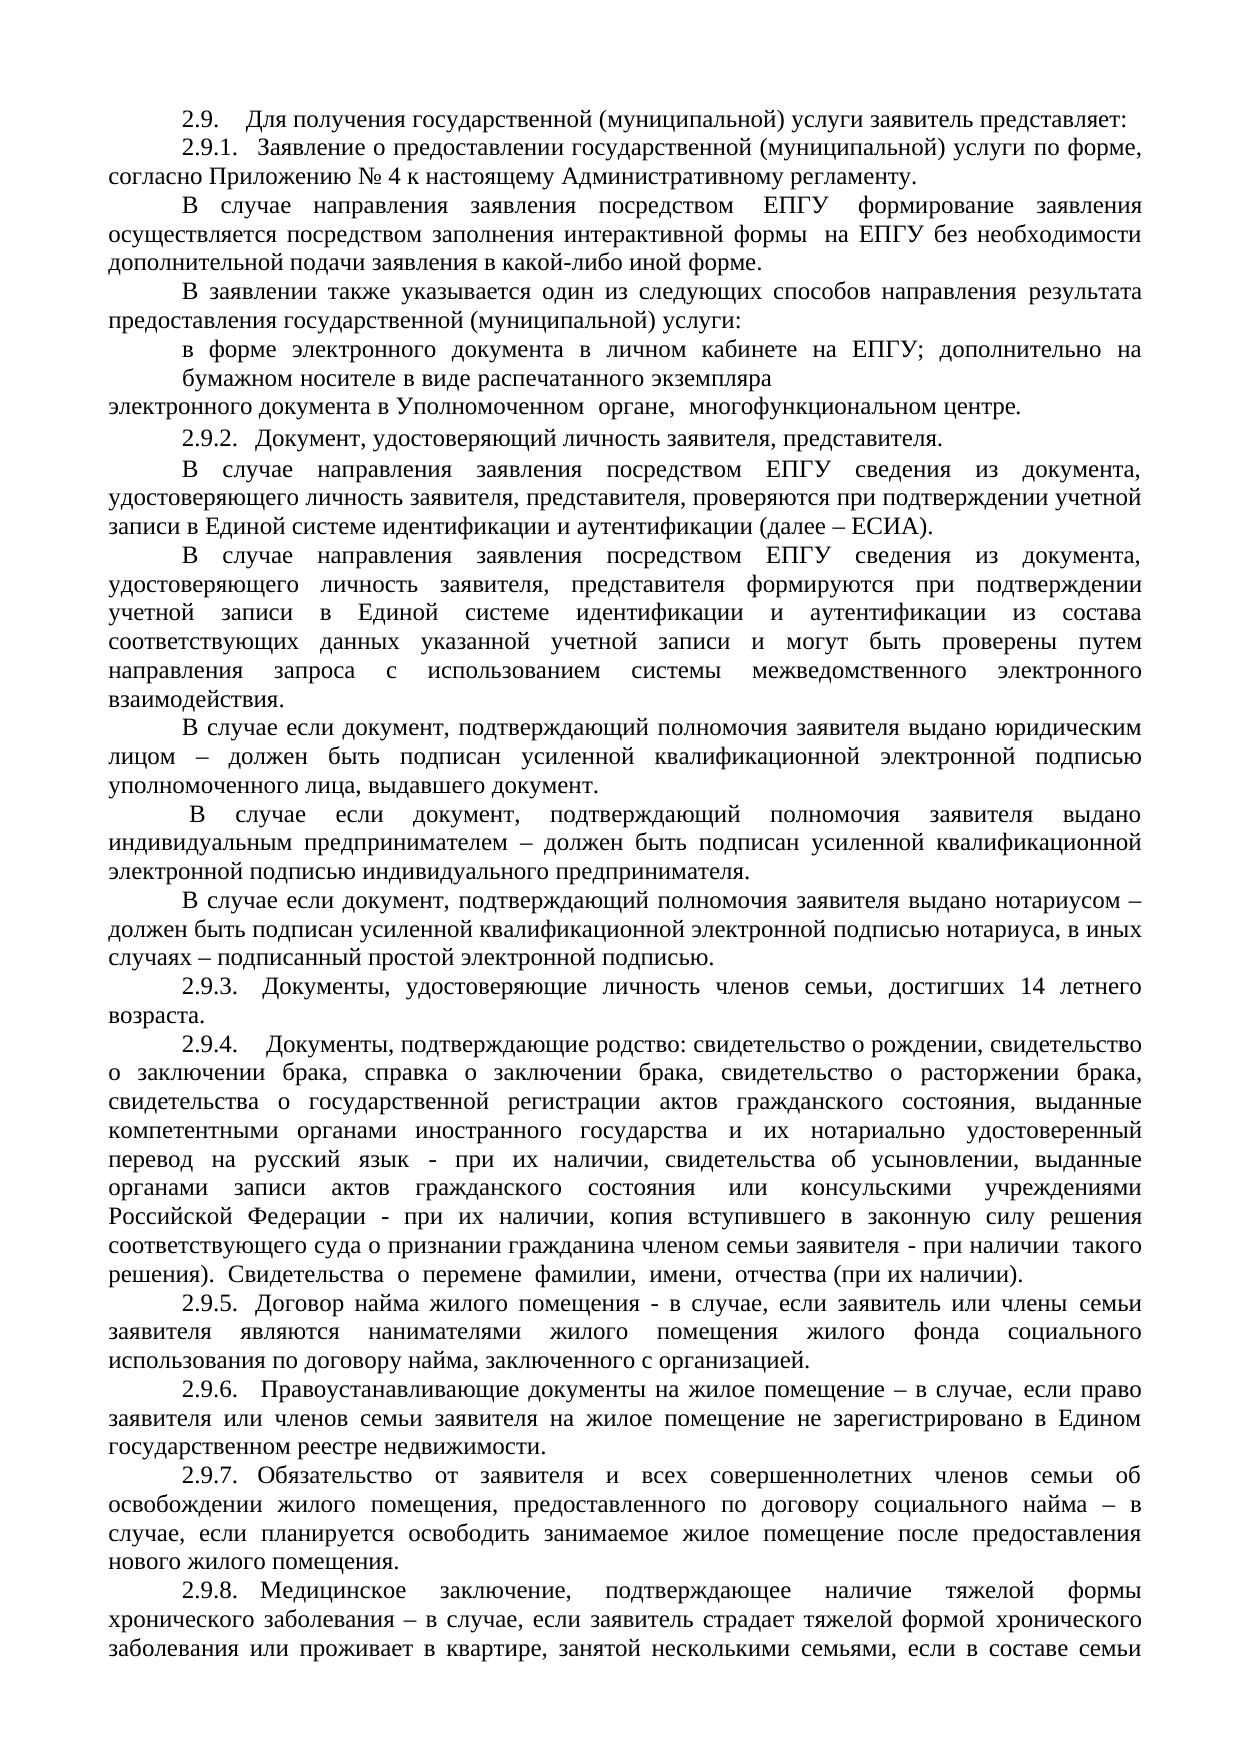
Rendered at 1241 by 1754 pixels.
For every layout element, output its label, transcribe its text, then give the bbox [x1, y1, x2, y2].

list Документы, подтверждающие родство: свидетельство о рождении, свидетельство о заключении брака, справка о заключении брака, свидетельство о расторжении брака, свидетельства о государственной регистрации актов гражданского состояния, выданные компетентными органами иностранного государства и их нотариально удостоверенный перевод на русский язык - при их наличии, свидетельства об усыновлении, выданные органами записи актов гражданского состояния или консульскими учреждениями Российской Федерации - при их наличии, копия вступившего в законную силу решения соответствующего суда о признании гражданина членом семьи заявителя - при наличии такого решения). Свидетельства о перемене фамилии, имени, отчества (при их наличии). [108, 1029, 1142, 1287]
list Договор найма жилого помещения - в случае, если заявитель или члены семьи заявителя являются нанимателями жилого помещения жилого фонда социального использования по договору найма, заключенного с организацией. [108, 1288, 1142, 1374]
list Правоустанавливающие документы на жилое помещение – в случае, если право заявителя или членов семьи заявителя на жилое помещение не зарегистрировано в Едином государственном реестре недвижимости. [108, 1374, 1142, 1460]
list Для получения государственной (муниципальной) услуги заявитель представляет: [108, 104, 1142, 132]
text в форме электронного документа в личном кабинете на ЕПГУ; дополнительно на бумажном носителе в виде распечатанного экземпляра [182, 334, 1142, 391]
list Заявление о предоставлении государственной (муниципальной) услуги по форме, согласно Приложению № 4 к настоящему Административному регламенту. [108, 132, 1142, 190]
text В случае направления заявления посредством ЕПГУ сведения из документа, удостоверяющего личность заявителя, представителя формируются при подтверждении учетной записи в Единой системе идентификации и аутентификации из состава соответствующих данных указанной учетной записи и могут быть проверены путем направления запроса с использованием системы межведомственного электронного взаимодействия. [108, 540, 1142, 712]
text В случае направления заявления посредством ЕПГУ сведения из документа, удостоверяющего личность заявителя, представителя, проверяются при подтверждении учетной записи в Единой системе идентификации и аутентификации (далее – ЕСИА). [108, 454, 1142, 540]
text электронного документа в Уполномоченном органе, многофункциональном центре. [108, 391, 1142, 420]
text В случае если документ, подтверждающий полномочия заявителя выдано нотариусом – должен быть подписан усиленной квалификационной электронной подписью нотариуса, в иных случаях – подписанный простой электронной подписью. [108, 885, 1142, 971]
list Документы, удостоверяющие личность членов семьи, достигших 14 летнего возраста. [108, 971, 1142, 1029]
list Обязательство от заявителя и всех совершеннолетних членов семьи об освобождении жилого помещения, предоставленного по договору социального найма – в случае, если планируется освободить занимаемое жилое помещение после предоставления нового жилого помещения. [108, 1460, 1142, 1575]
text В случае направления заявления посредством ЕПГУ формирование заявления осуществляется посредством заполнения интерактивной формы на ЕПГУ без необходимости дополнительной подачи заявления в какой-либо иной форме. [108, 190, 1142, 276]
list Документ, удостоверяющий личность заявителя, представителя. [182, 420, 1165, 454]
text В заявлении также указывается один из следующих способов направления результата предоставления государственной (муниципальной) услуги: [108, 276, 1142, 334]
text В случае если документ, подтверждающий полномочия заявителя выдано юридическим лицом – должен быть подписан усиленной квалификационной электронной подписью уполномоченного лица, выдавшего документ. [108, 712, 1142, 799]
text В случае если документ, подтверждающий полномочия заявителя выдано индивидуальным предпринимателем – должен быть подписан усиленной квалификационной электронной подписью индивидуального предпринимателя. [108, 799, 1142, 885]
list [108, 1575, 1142, 1661]
